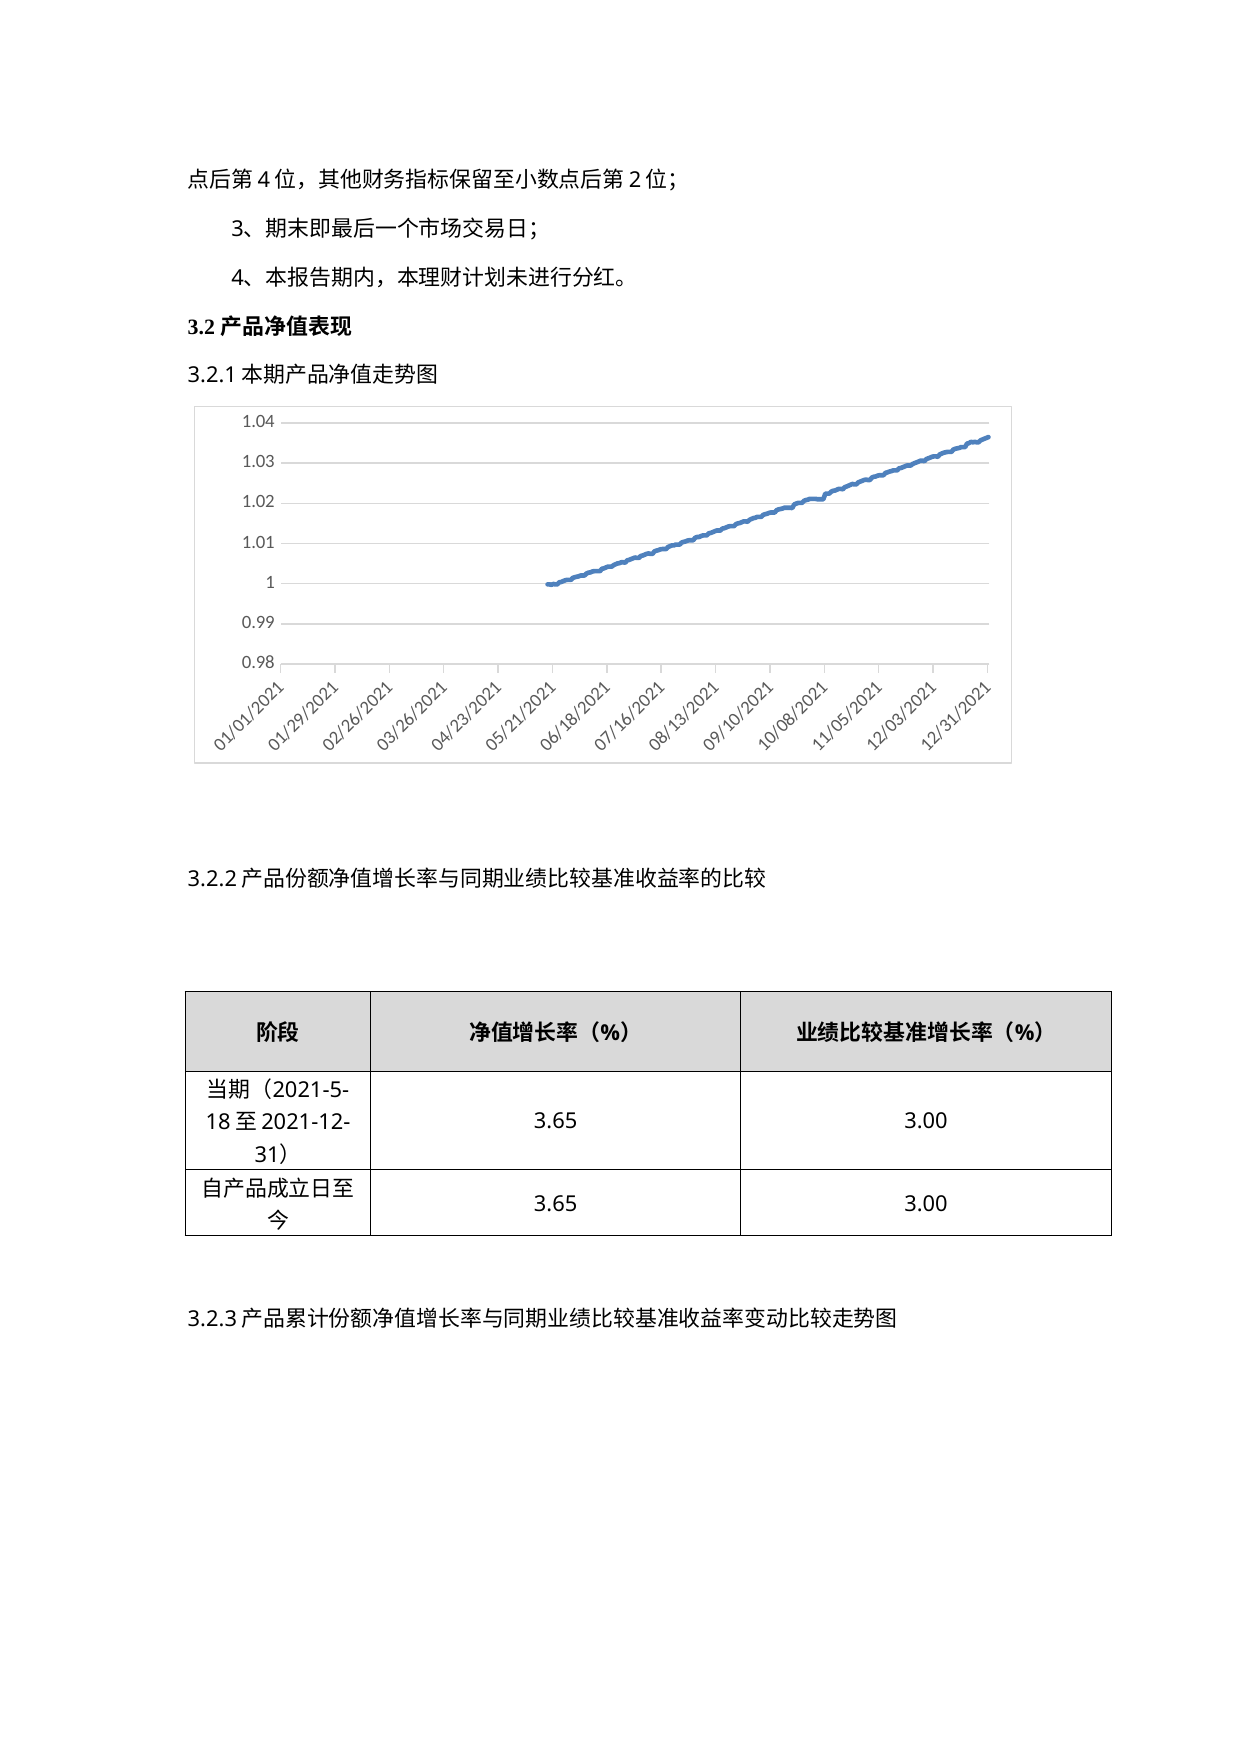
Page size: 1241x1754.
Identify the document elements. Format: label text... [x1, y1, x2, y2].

text 3.2.3产品累计份额净值增长率与同期业绩比较基准收益率变动比较走势图 [187, 1301, 1053, 1334]
table_cell 3.65 [371, 1170, 740, 1235]
text 3.2.2产品份额净值增长率与同期业绩比较基准收益率的比较 [187, 861, 1053, 893]
table_header 净值增长率（%） [371, 992, 740, 1071]
table_header 阶段 [186, 992, 370, 1071]
text 3、期末即最后一个市场交易日； [187, 211, 1053, 243]
table_cell 3.00 [741, 1170, 1111, 1235]
table_cell 3.00 [741, 1072, 1111, 1169]
text 3.2 产品净值表现 [187, 308, 1053, 341]
text 4、本报告期内，本理财计划未进行分红。 [187, 259, 1053, 292]
table_cell 自产品成立日至今 [186, 1170, 370, 1235]
table_cell 当期（2021-5-18至2021-12-31） [186, 1072, 370, 1169]
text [187, 162, 1053, 194]
table_cell 3.65 [371, 1072, 740, 1169]
text 3.2.1本期产品净值走势图 [187, 357, 1053, 389]
table_header 业绩比较基准增长率（%） [741, 992, 1111, 1071]
